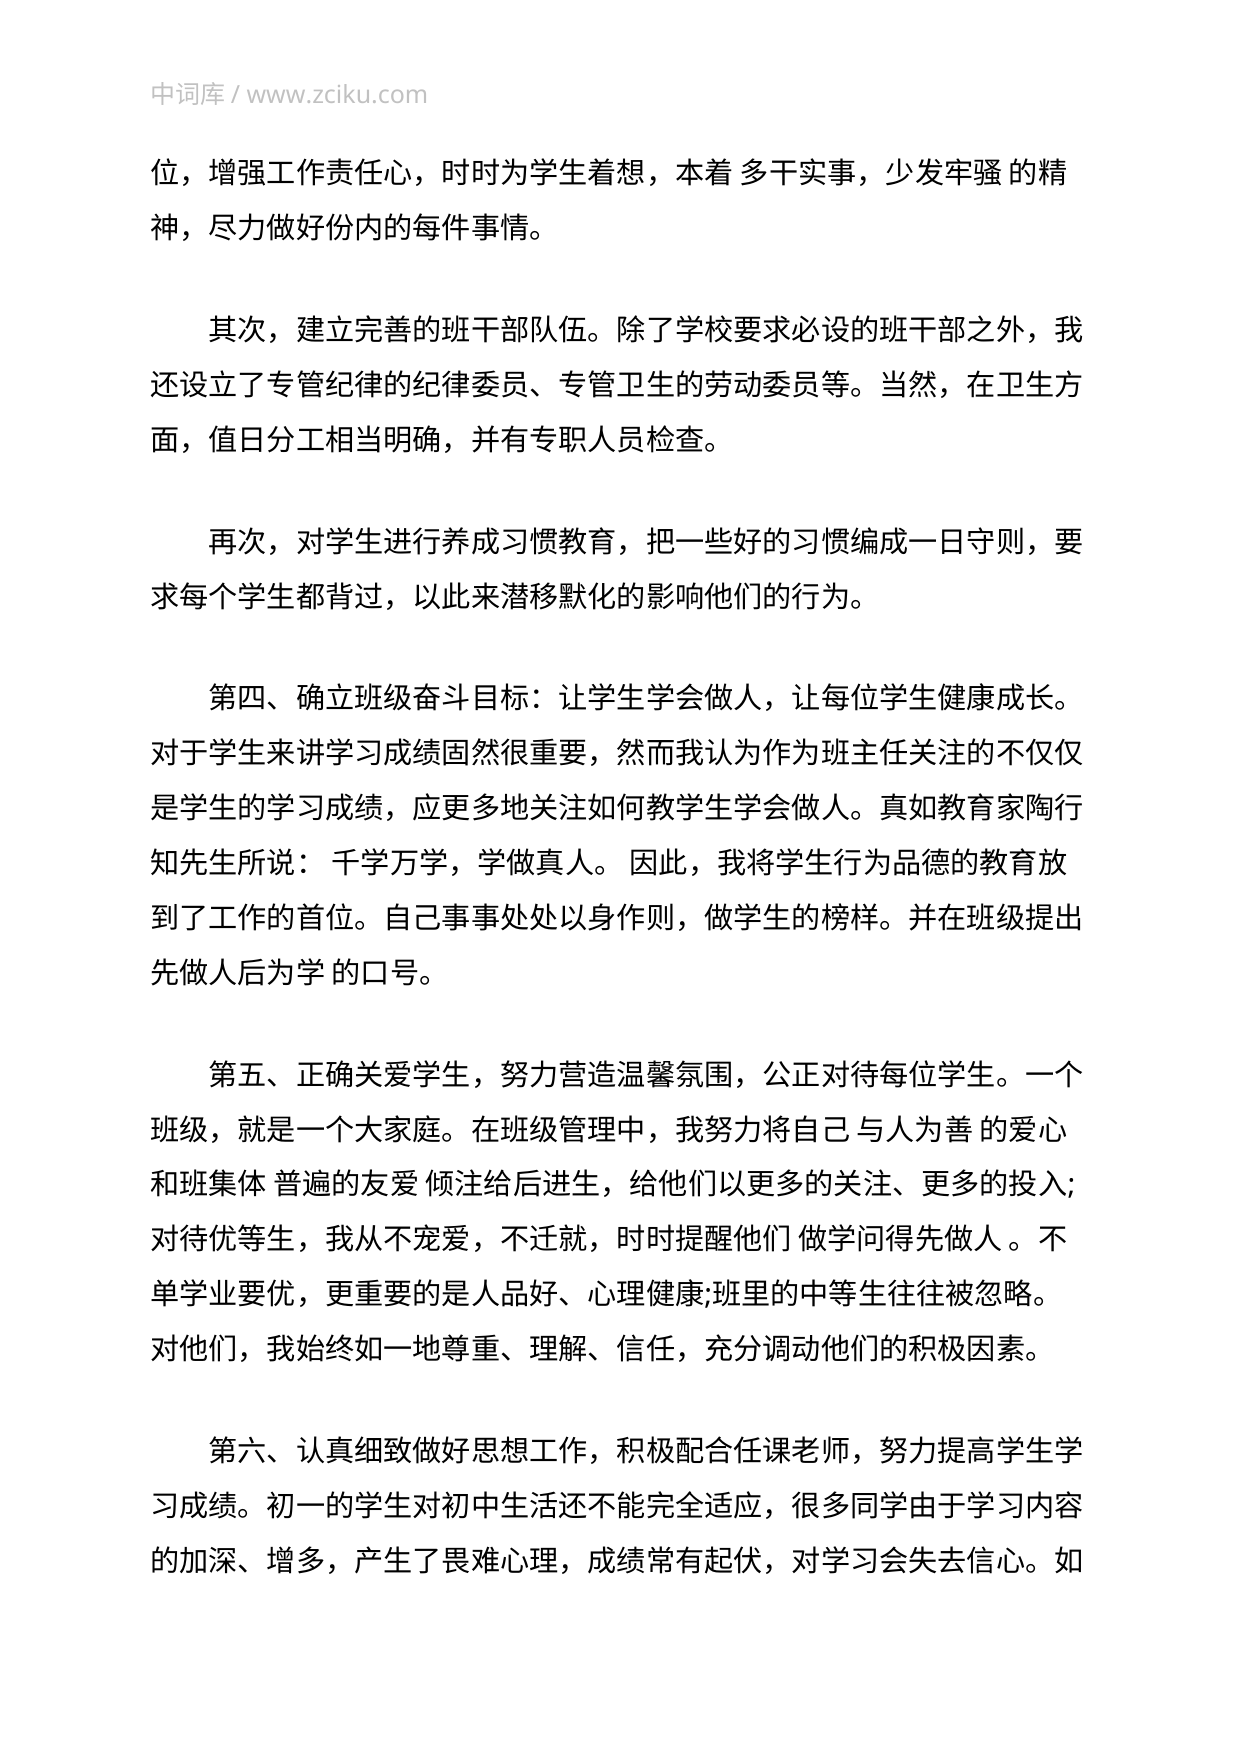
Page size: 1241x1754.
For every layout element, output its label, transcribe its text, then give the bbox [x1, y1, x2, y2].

text 其次，建立完善的班干部队伍。除了学校要求必设的班干部之外，我还设立了专管纪律的纪律委员、专管卫生的劳动委员等。当然，在卫生方面，值日分工相当明确，并有专职人员检查。 [150, 307, 1090, 459]
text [150, 150, 1090, 247]
text 第五、正确关爱学生，努力营造温馨氛围，公正对待每位学生。一个班级，就是一个大家庭。在班级管理中，我努力将自己 与人为善 的爱心和班集体 普遍的友爱 倾注给后进生，给他们以更多的关注、更多的投入;对待优等生，我从不宠爱，不迁就，时时提醒他们 做学问得先做人 。不单学业要优，更重要的是人品好、心理健康;班里的中等生往往被忽略。对他们，我始终如一地尊重、理解、信任，充分调动他们的积极因素。 [150, 1051, 1090, 1368]
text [150, 1428, 1090, 1580]
text 第四、确立班级奋斗目标：让学生学会做人，让每位学生健康成长。对于学生来讲学习成绩固然很重要，然而我认为作为班主任关注的不仅仅是学生的学习成绩，应更多地关注如何教学生学会做人。真如教育家陶行知先生所说： 千学万学，学做真人。 因此，我将学生行为品德的教育放到了工作的首位。自己事事处处以身作则，做学生的榜样。并在班级提出 先做人后为学 的口号。 [150, 675, 1090, 992]
text 再次，对学生进行养成习惯教育，把一些好的习惯编成一日守则，要求每个学生都背过，以此来潜移默化的影响他们的行为。 [150, 518, 1090, 615]
